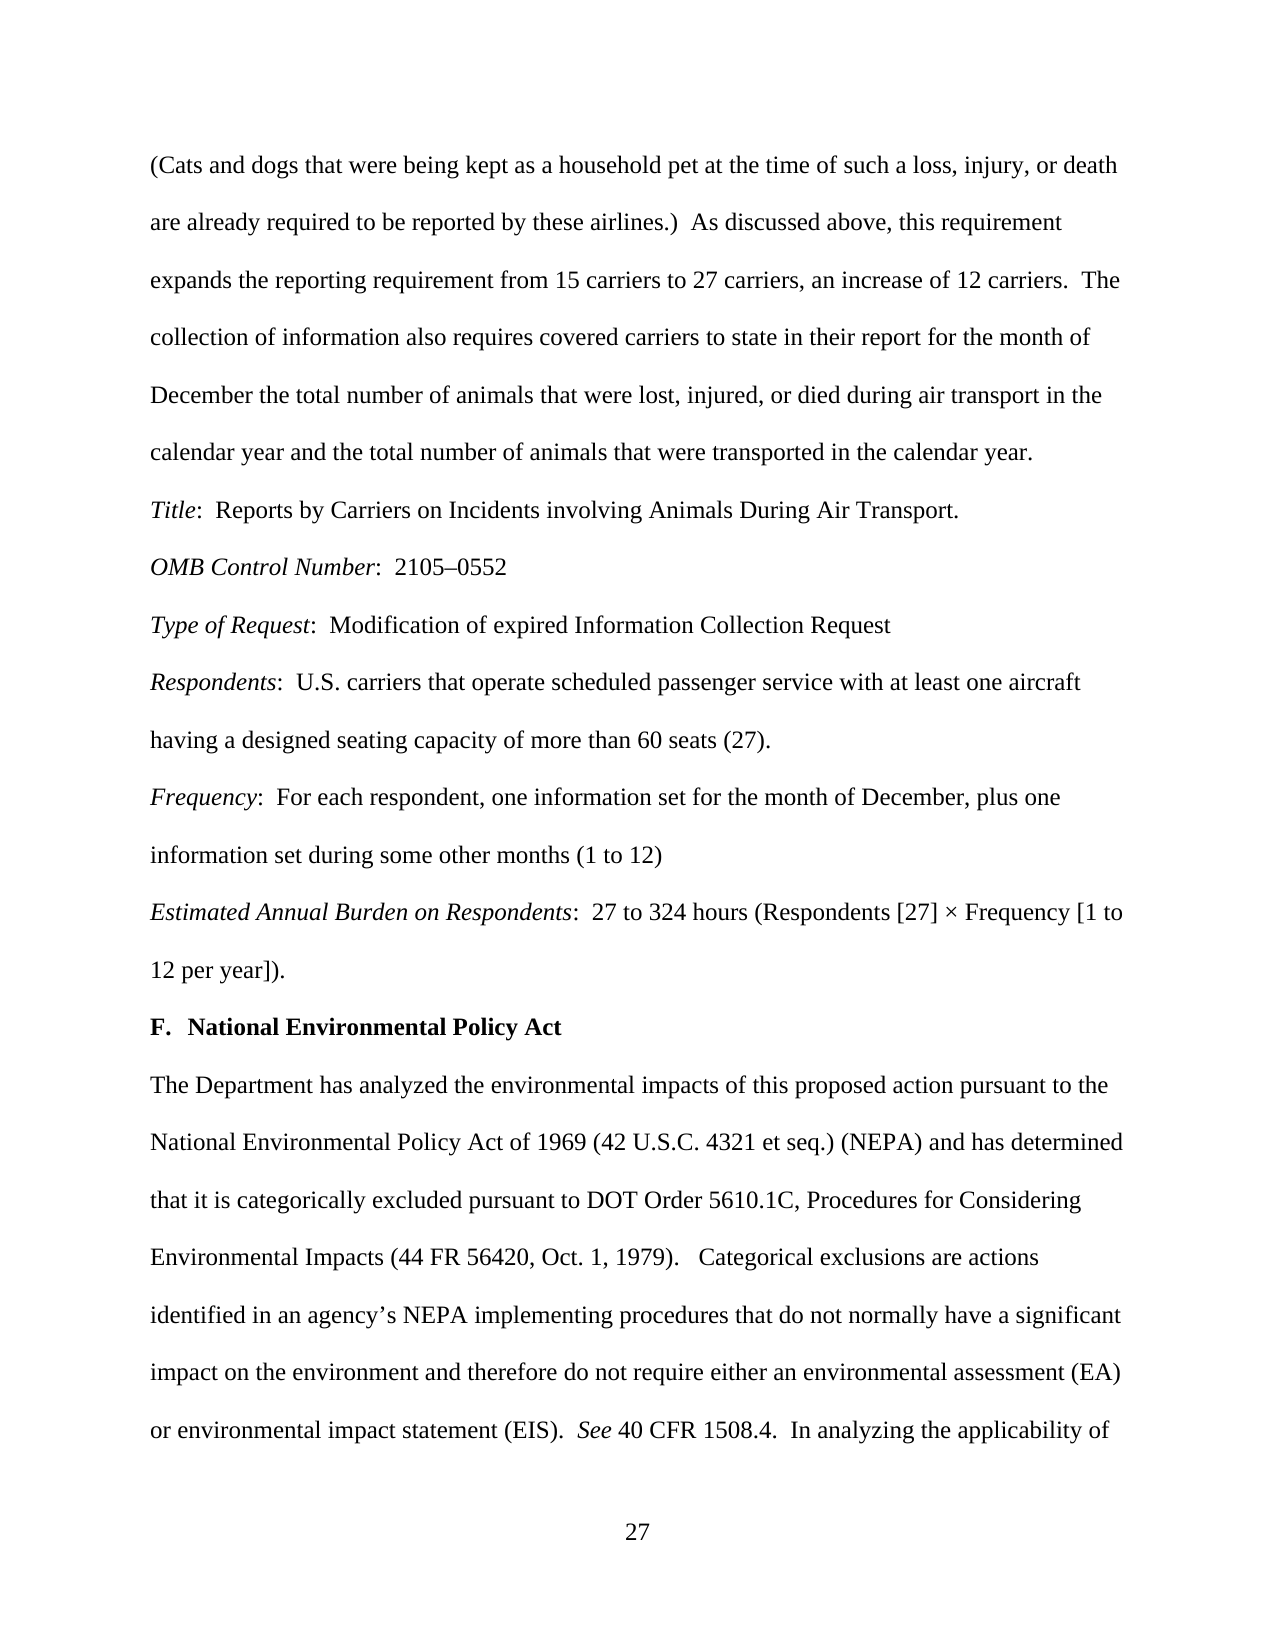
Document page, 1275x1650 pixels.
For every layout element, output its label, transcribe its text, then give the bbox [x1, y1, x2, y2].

text Type of Request: Modification of expired Information Collection Request [150, 610, 1125, 639]
text Title: Reports by Carriers on Incidents involving Animals During Air Transport. [150, 495, 1125, 524]
text OMB Control Number: 2105–0552 [150, 552, 1125, 581]
text Frequency: For each respondent, one information set for the month of December, plus one information set during some other months (1 to 12) [150, 782, 1125, 869]
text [150, 1070, 1125, 1444]
text Respondents: U.S. carriers that operate scheduled passenger service with at least one aircraft having a designed seating capacity of more than 60 seats (27). [150, 667, 1125, 754]
text F. National Environmental Policy Act [150, 1012, 1125, 1041]
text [150, 150, 1125, 466]
text Estimated Annual Burden on Respondents: 27 to 324 hours (Respondents [27] × Frequency [1 to 12 per year]). [150, 897, 1125, 984]
